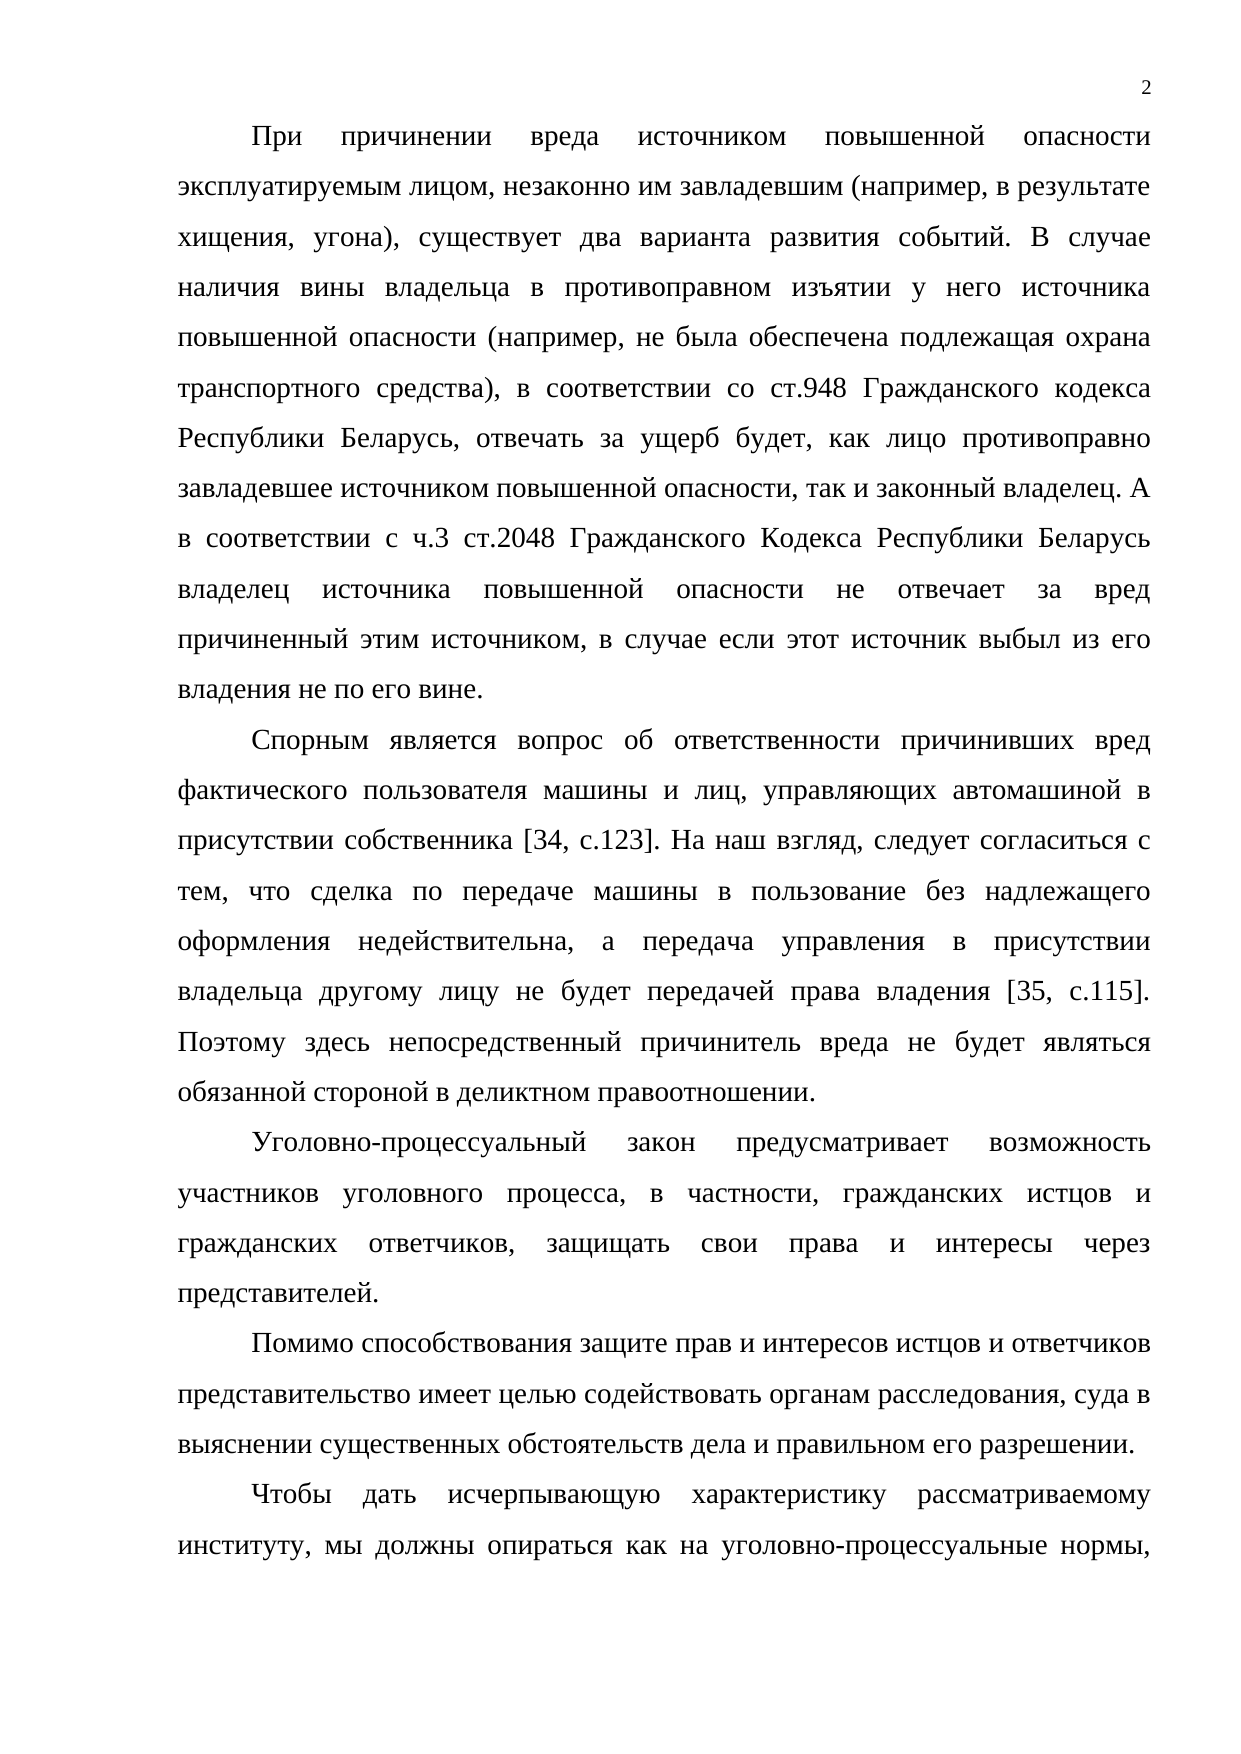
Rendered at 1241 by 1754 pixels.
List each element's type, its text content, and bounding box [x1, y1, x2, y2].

text Уголовно-процессуальный закон предусматривает возможность участников уголовного процесса, в частности, гражданских истцов и гражданских ответчиков, защищать свои права и интересы через представителей. [177, 1124, 1152, 1309]
text При причинении вреда источником повышенной опасности эксплуатируемым лицом, незаконно им завладевшим (например, в результате хищения, угона), существует два варианта развития событий. В случае наличия вины владельца в противоправном изъятии у него источника повышенной опасности (например, не была обеспечена подлежащая охрана транспортного средства), в соответствии со ст.948 Гражданского кодекса Республики Беларусь, отвечать за ущерб будет, как лицо противоправно завладевшее источником повышенной опасности, так и законный владелец. А в соответствии с ч.3 ст.2048 Гражданского Кодекса Республики Беларусь владелец источника повышенной опасности не отвечает за вред причиненный этим источником, в случае если этот источник выбыл из его владения не по его вине. [177, 118, 1152, 705]
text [177, 1477, 1152, 1560]
text Помимо способствования защите прав и интересов истцов и ответчиков представительство имеет целью содействовать органам расследования, суда в выяснении существенных обстоятельств дела и правильном его разрешении. [177, 1326, 1152, 1460]
text Спорным является вопрос об ответственности причинивших вред фактического пользователя машины и лиц, управляющих автомашиной в присутствии собственника [34, с.123]. На наш взгляд, следует согласиться с тем, что сделка по передаче машины в пользование без надлежащего оформления недействительна, а передача управления в присутствии владельца другому лицу не будет передачей права владения [35, с.115]. Поэтому здесь непосредственный причинитель вреда не будет являться обязанной стороной в деликтном правоотношении. [177, 722, 1152, 1108]
